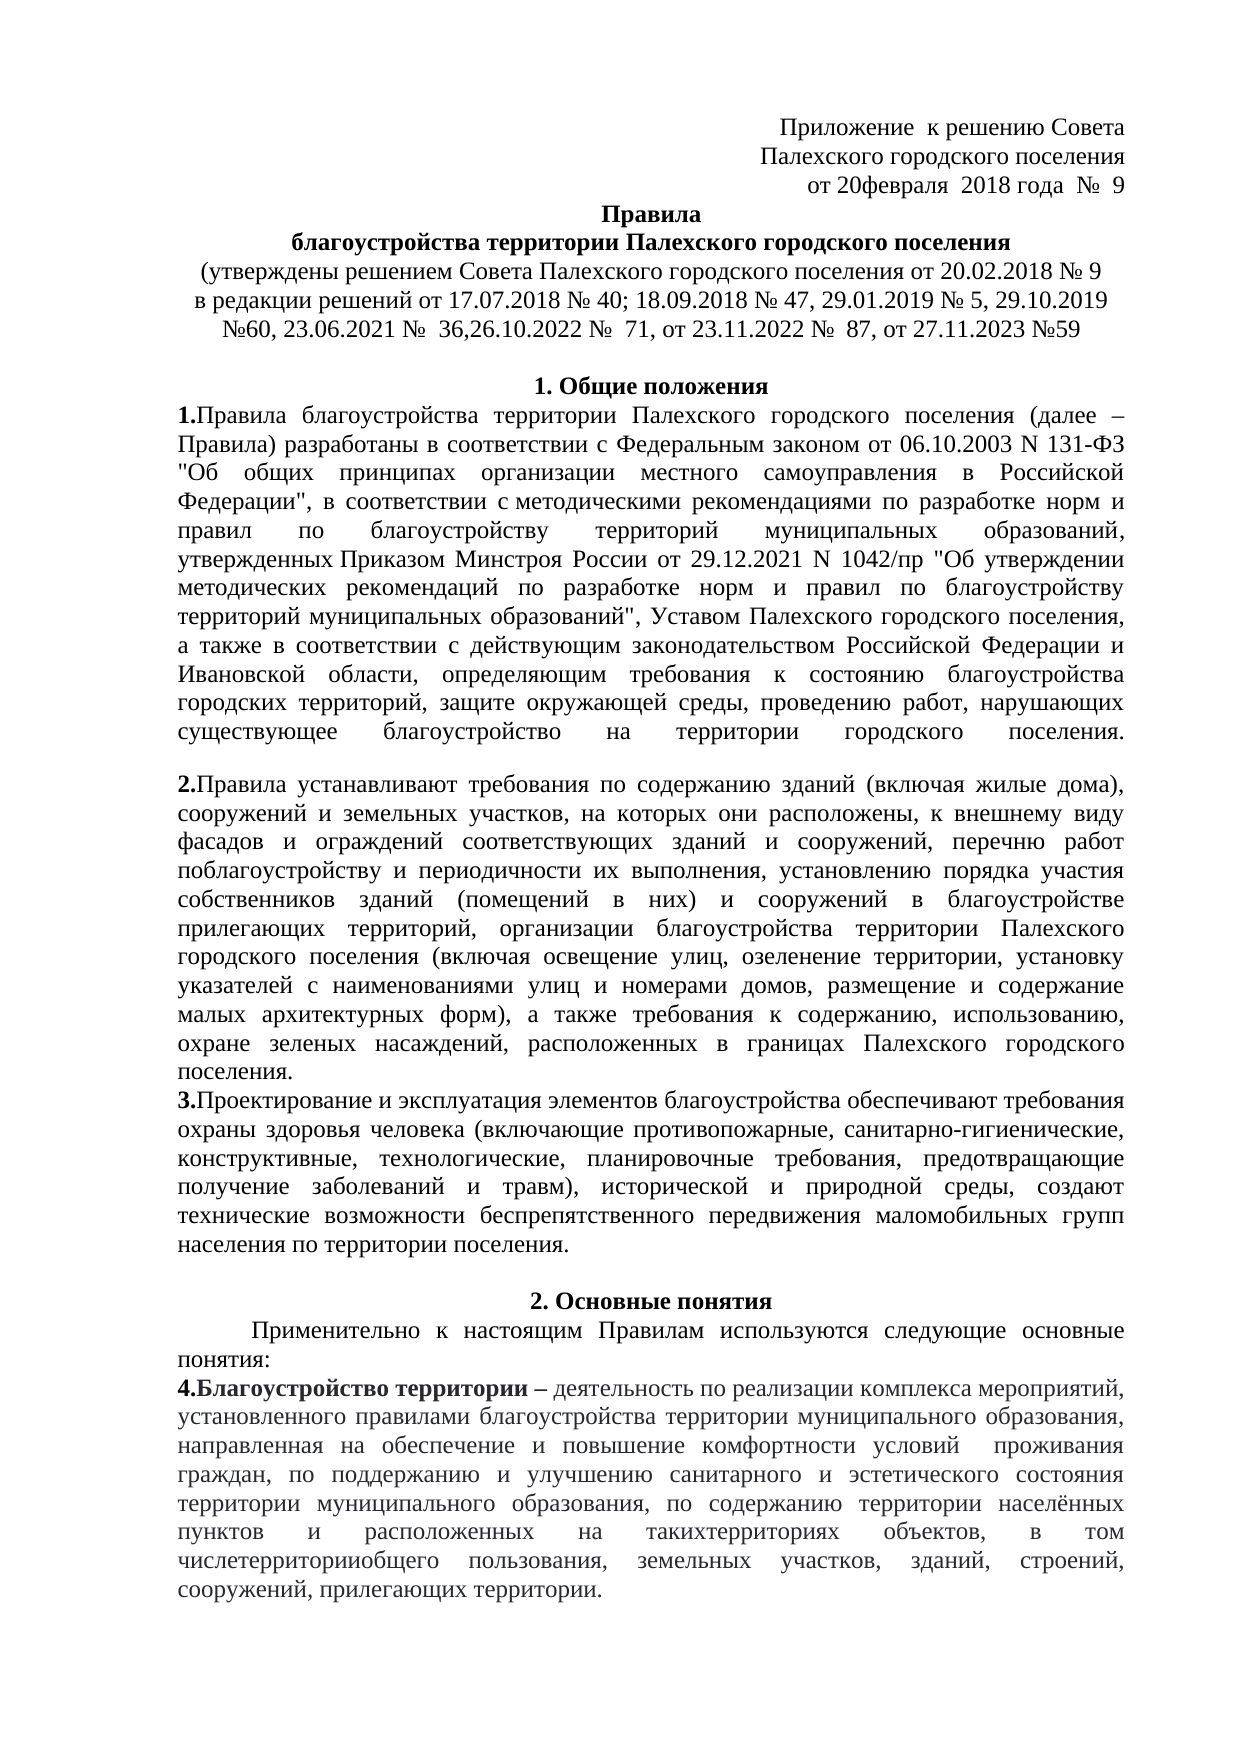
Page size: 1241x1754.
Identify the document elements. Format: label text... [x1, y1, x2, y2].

text (утверждены решением Совета Палехского городского поселения от 20.02.2018 № 9 [177, 256, 1125, 285]
subtitle от 20февраля 2018 года № 9 [177, 170, 1125, 199]
subtitle 1. Общие положения [177, 371, 1125, 400]
text в редакции решений от 17.07.2018 № 40; 18.09.2018 № 47, 29.01.2019 № 5, 29.10.2019 №60, 23.06.2021 № 36,26.10.2022 № 71, от 23.11.2022 № 87, от 27.11.2023 №59 [177, 285, 1125, 342]
text Палехского городского поселения [177, 141, 1125, 170]
text Применительно к настоящим Правилам используются следующие основные понятия: [177, 1315, 1125, 1373]
subtitle Правила благоустройства территории Палехского городского поселения [177, 199, 1125, 256]
text 1.Правила благоустройства территории Палехского городского поселения (далее – Правила) разработаны в соответствии с Федеральным законом от 06.10.2003 N 131-ФЗ "Об общих принципах организации местного самоуправления в Российской Федерации", в соответствии с методическими рекомендациями по разработке норм и правил по благоустройству территорий муниципальных образований, утвержденных Приказом Минстроя России от 29.12.2021 N 1042/пр "Об утверждении методических рекомендаций по разработке норм и правил по благоустройству территорий муниципальных образований", Уставом Палехского городского поселения, а также в соответствии с действующим законодательством Российской Федерации и Ивановской области, определяющим требования к состоянию благоустройства городских территорий, защите окружающей среды, проведению работ, нарушающих существующее благоустройство на территории городского поселения. [177, 400, 1125, 769]
text 3.Проектирование и эксплуатация элементов благоустройства обеспечивают требования охраны здоровья человека (включающие противопожарные, санитарно-гигиенические, конструктивные, технологические, планировочные требования, предотвращающие получение заболеваний и травм), исторической и природной среды, создают технические возможности беспрепятственного передвижения маломобильных групп населения по территории поселения. [177, 1085, 1125, 1258]
text Приложение к решению Совета [177, 112, 1125, 141]
text 4.Благоустройство территории – деятельность по реализации комплекса мероприятий, установленного правилами благоустройства территории муниципального образования, направленная на обеспечение и повышение комфортности условий проживания граждан, по поддержанию и улучшению санитарного и эстетического состояния территории муниципального образования, по содержанию территории населённых пунктов и расположенных на такихтерриториях объектов, в том числетерриторииобщего пользования, земельных участков, зданий, строений, сооружений, прилегающих территории. [177, 1373, 1125, 1603]
subtitle 2. Основные понятия [177, 1286, 1125, 1315]
text 2.Правила устанавливают требования по содержанию зданий (включая жилые дома), сооружений и земельных участков, на которых они расположены, к внешнему виду фасадов и ограждений соответствующих зданий и сооружений, перечню работ поблагоустройству и периодичности их выполнения, установлению порядка участия собственников зданий (помещений в них) и сооружений в благоустройстве прилегающих территорий, организации благоустройства территории Палехского городского поселения (включая освещение улиц, озеленение территории, установку указателей с наименованиями улиц и номерами домов, размещение и содержание малых архитектурных форм), а также требования к содержанию, использованию, охране зеленых насаждений, расположенных в границах Палехского городского поселения. [177, 769, 1125, 1085]
